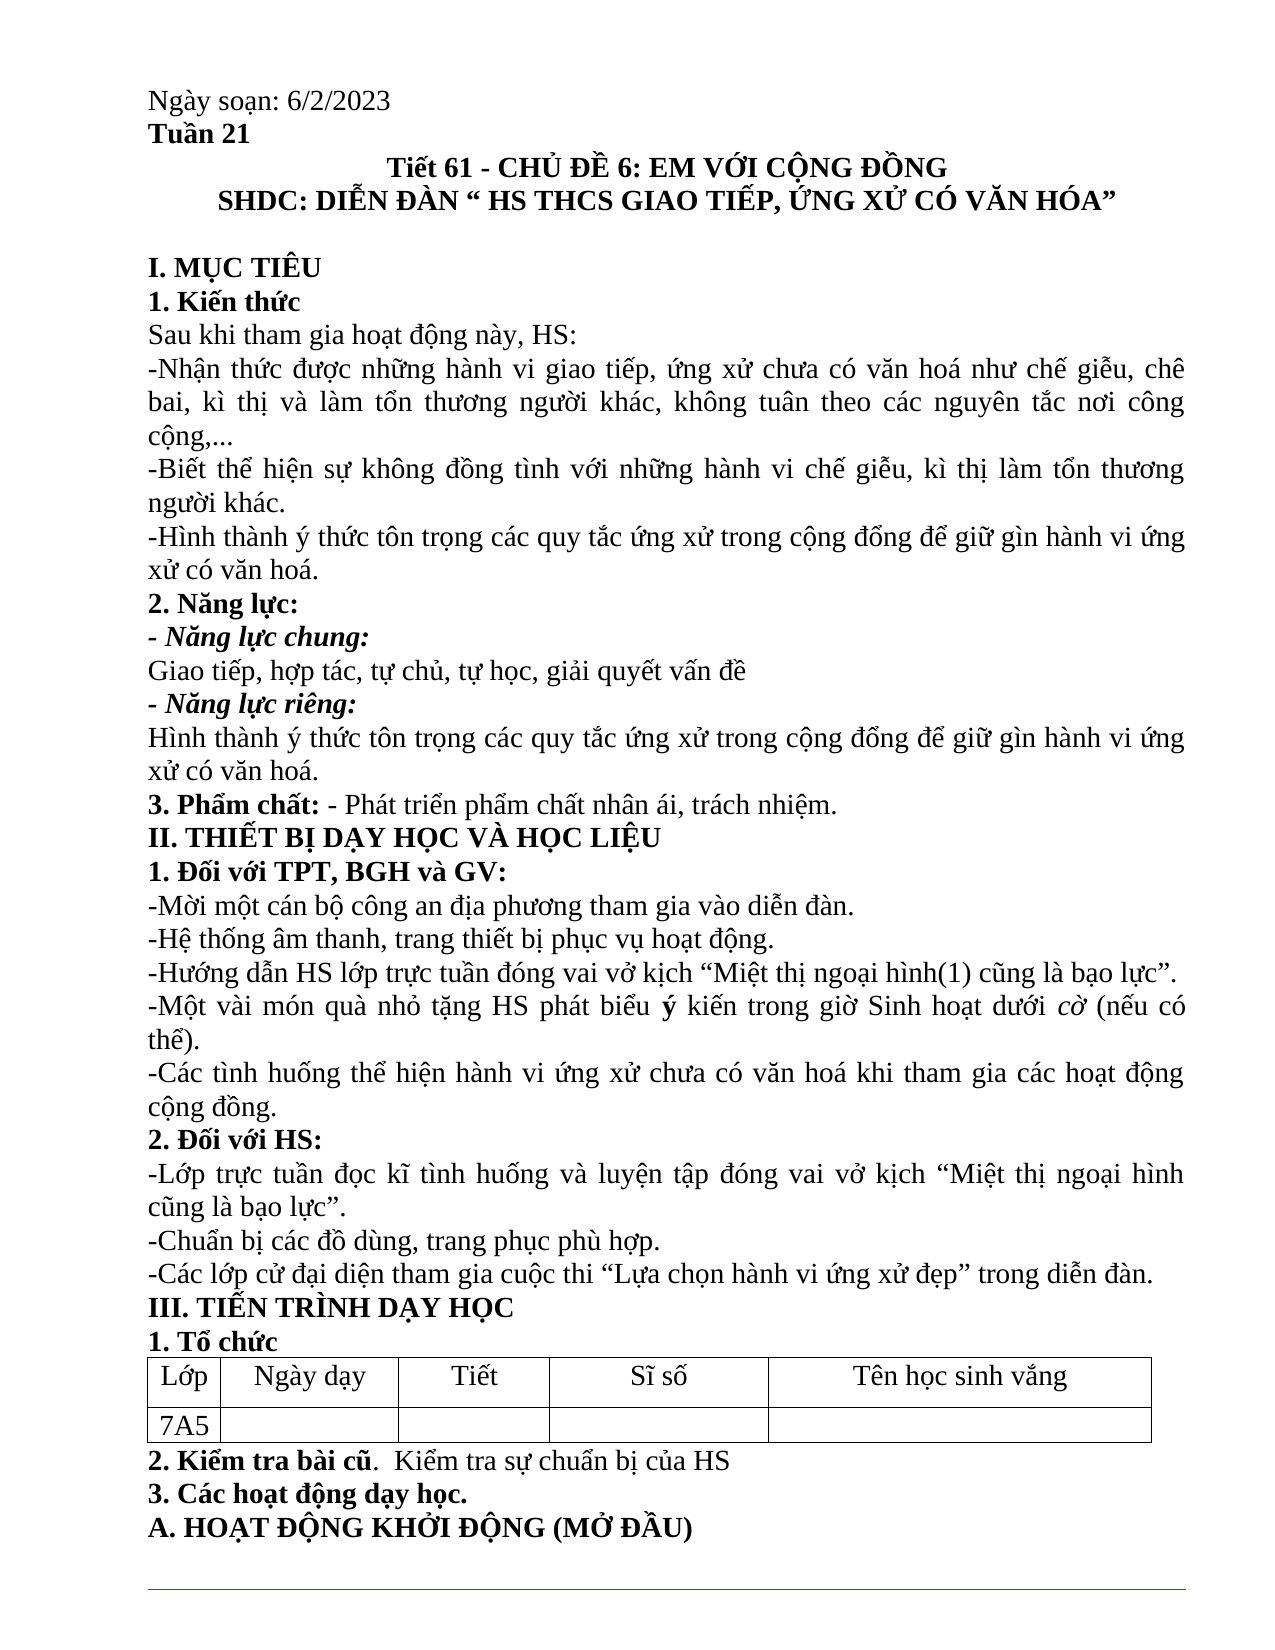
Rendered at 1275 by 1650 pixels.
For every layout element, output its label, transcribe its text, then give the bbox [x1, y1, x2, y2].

text 3. Các hoạt động dạy học. [148, 1476, 1186, 1510]
text 3. Phẩm chất: - Phát triển phẩm chất nhân ái, trách nhiệm. [148, 787, 1186, 821]
table_cell [399, 1408, 549, 1442]
text II. THIẾT BỊ DẠY HỌC VÀ HỌC LIỆU [148, 821, 1186, 854]
text 2. Năng lực: [148, 586, 1186, 619]
text -Các lớp cử đại diện tham gia cuộc thi “Lựa chọn hành vi ứng xử đẹp” trong diễn đàn. [148, 1257, 1186, 1290]
text III. TIẾN TRÌNH DẠY HỌC [148, 1290, 1186, 1324]
text -Các tình huống thể hiện hành vi ứng xử chưa có văn hoá khi tham gia các hoạt động cộng đồng. [148, 1055, 1186, 1122]
text I. MỤC TIÊU [148, 250, 1186, 284]
text -Biết thể hiện sự không đồng tình với những hành vi chế giễu, kì thị làm tổn thương người khác. [148, 452, 1186, 519]
text Sau khi tham gia hoạt động này, HS: [148, 317, 1186, 351]
text Tuần 21 [148, 116, 1186, 150]
text - Năng lực riêng: [148, 686, 1186, 720]
text -Hệ thống âm thanh, trang thiết bị phục vụ hoạt động. [148, 921, 1186, 955]
table_header Ngày dạy [221, 1358, 398, 1407]
table_header Lớp [148, 1358, 220, 1407]
text 1. Đối với TPT, BGH và GV: [148, 854, 1186, 888]
table_cell 7A5 [148, 1408, 220, 1442]
text Hình thành ý thức tôn trọng các quy tắc ứng xử trong cộng đổng để giữ gìn hành vi ứng xử có văn hoá. [148, 720, 1186, 787]
text -Chuẩn bị các đồ dùng, trang phục phù hợp. [148, 1223, 1186, 1257]
table_cell [769, 1408, 1151, 1442]
text -Hướng dẫn HS lớp trực tuần đóng vai vở kịch “Miệt thị ngoại hình(1) cũng là bạo lực”. [148, 955, 1186, 988]
text -Hình thành ý thức tôn trọng các quy tắc ứng xử trong cộng đổng để giữ gìn hành vi ứng xử có văn hoá. [148, 519, 1186, 586]
table_cell [221, 1408, 398, 1442]
table_cell [550, 1408, 768, 1442]
text Ngày soạn: 6/2/2023 [148, 83, 1186, 116]
text 2. Đối với HS: [148, 1122, 1186, 1156]
text - Năng lực chung: [148, 619, 1186, 653]
text 1. Kiến thức [148, 284, 1186, 317]
table_header Tiết [399, 1358, 549, 1407]
text 2. Kiểm tra bài cũ. Kiểm tra sự chuẩn bị của HS [148, 1443, 1186, 1476]
text SHDC: Diễn đàn “ HS THCS giao tiếp, ứng xử có văn hóa” [148, 183, 1186, 217]
table_header Tên học sinh vắng [769, 1358, 1151, 1407]
text -Nhận thức được những hành vi giao tiếp, ứng xử chưa có văn hoá như chế giễu, chê bai, kì thị và làm tổn thương người khác, không tuân theo các nguyên tắc nơi công cộng,... [148, 351, 1186, 452]
text Giao tiếp, hợp tác, tự chủ, tự học, giải quyết vấn đề [148, 653, 1186, 686]
text -Một vài món quà nhỏ tặng HS phát biểu ý kiến trong giờ Sinh hoạt dưới cờ (nếu có thể). [148, 988, 1186, 1055]
text Tiết 61 - CHỦ ĐỀ 6: EM VỚI CỘNG ĐỒNG [148, 150, 1186, 183]
text -Lớp trực tuần đọc kĩ tình huống và luyện tập đóng vai vở kịch “Miệt thị ngoại hình cũng là bạo lực”. [148, 1156, 1186, 1223]
table_header Sĩ số [550, 1358, 768, 1407]
text -Mời một cán bộ công an địa phương tham gia vào diễn đàn. [148, 888, 1186, 921]
text A. HOẠT ĐỘNG KHỞI ĐỘNG (MỞ ĐẦU) [148, 1510, 1186, 1543]
text 1. Tổ chức [148, 1324, 1186, 1357]
